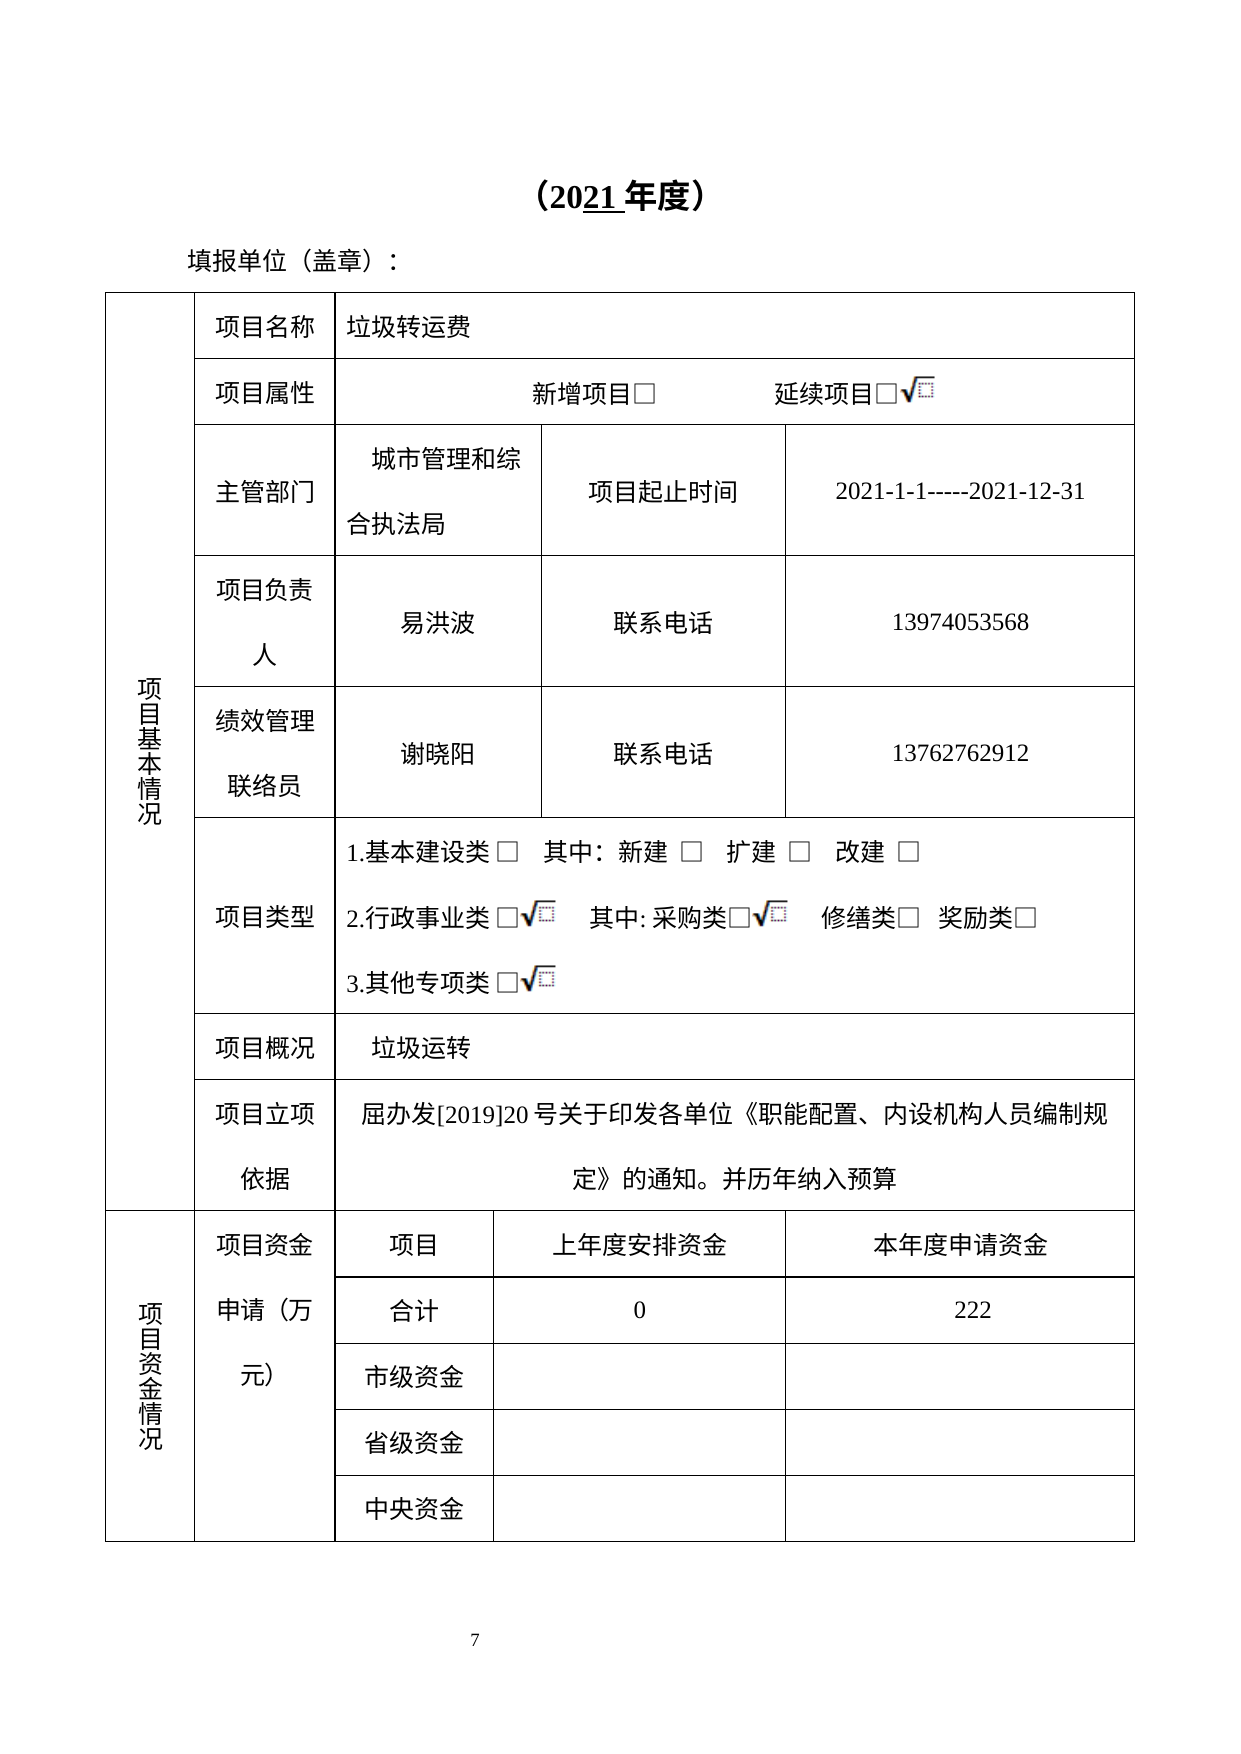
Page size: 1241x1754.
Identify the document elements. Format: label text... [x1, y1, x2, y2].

table_cell 主管部门 [195, 425, 334, 555]
table_cell 0 [494, 1278, 785, 1342]
table_header 垃圾转运费 [336, 293, 1134, 358]
table_cell 项目类型 [195, 818, 334, 1013]
table_cell 项目立项 依据 [195, 1080, 334, 1210]
table_cell 屈办发[2019]20号关于印发各单位《职能配置、内设机构人员编制规定》的通知。并历年纳入预算 [336, 1080, 1134, 1210]
table_cell [786, 1410, 1134, 1474]
table_cell 项目概况 [195, 1014, 334, 1079]
table_cell [786, 1476, 1134, 1541]
table_cell 城市管理和综合执法局 [336, 425, 541, 555]
table_cell 联系电话 [542, 556, 785, 686]
table_cell 13974053568 [786, 556, 1134, 686]
table_header 项目名称 [195, 293, 334, 358]
picture [520, 896, 559, 928]
picture [752, 896, 791, 928]
table_cell 13762762912 [786, 687, 1134, 817]
table_cell 垃圾运转 [336, 1014, 1134, 1079]
table_cell 本年度申请资金 [786, 1211, 1134, 1276]
picture [520, 961, 559, 993]
table_cell 绩效管理 联络员 [195, 687, 334, 817]
table_cell 上年度安排资金 [494, 1211, 785, 1276]
table_cell [494, 1410, 785, 1474]
table_cell 222 [786, 1278, 1134, 1342]
text （2021 年度） [187, 162, 1053, 227]
picture [900, 372, 938, 404]
table_cell 合计 [336, 1278, 493, 1342]
table_cell 项目属性 [195, 359, 334, 424]
table_cell 项目资金申请（万元） [195, 1211, 334, 1541]
table_cell 省级资金 [336, 1410, 493, 1474]
table_cell 项目资金情况 [106, 1211, 194, 1541]
table_header 项目基本情况 [106, 293, 194, 1210]
table_cell 新增项目□ 延续项目□ [336, 359, 1134, 424]
table_cell 项目 [336, 1211, 493, 1276]
table_cell 谢晓阳 [336, 687, 541, 817]
table_cell 2021-1-1-----2021-12-31 [786, 425, 1134, 555]
table_cell 1.基本建设类 □ 其中：新建 □ 扩建 □ 改建 □ 2.行政事业类 □ 其中: 采购类□ 修缮类□ 奖励类□ 3.其他专项类 □ [336, 818, 1134, 1013]
table_cell [786, 1344, 1134, 1408]
table_cell 联系电话 [542, 687, 785, 817]
table_cell 项目起止时间 [542, 425, 785, 555]
table_cell 易洪波 [336, 556, 541, 686]
table_cell [494, 1476, 785, 1541]
table_cell [494, 1344, 785, 1408]
table_cell 市级资金 [336, 1344, 493, 1408]
table_cell 中央资金 [336, 1476, 493, 1541]
table_cell 项目负责人 [195, 556, 334, 686]
text 填报单位（盖章）： [187, 227, 1053, 292]
